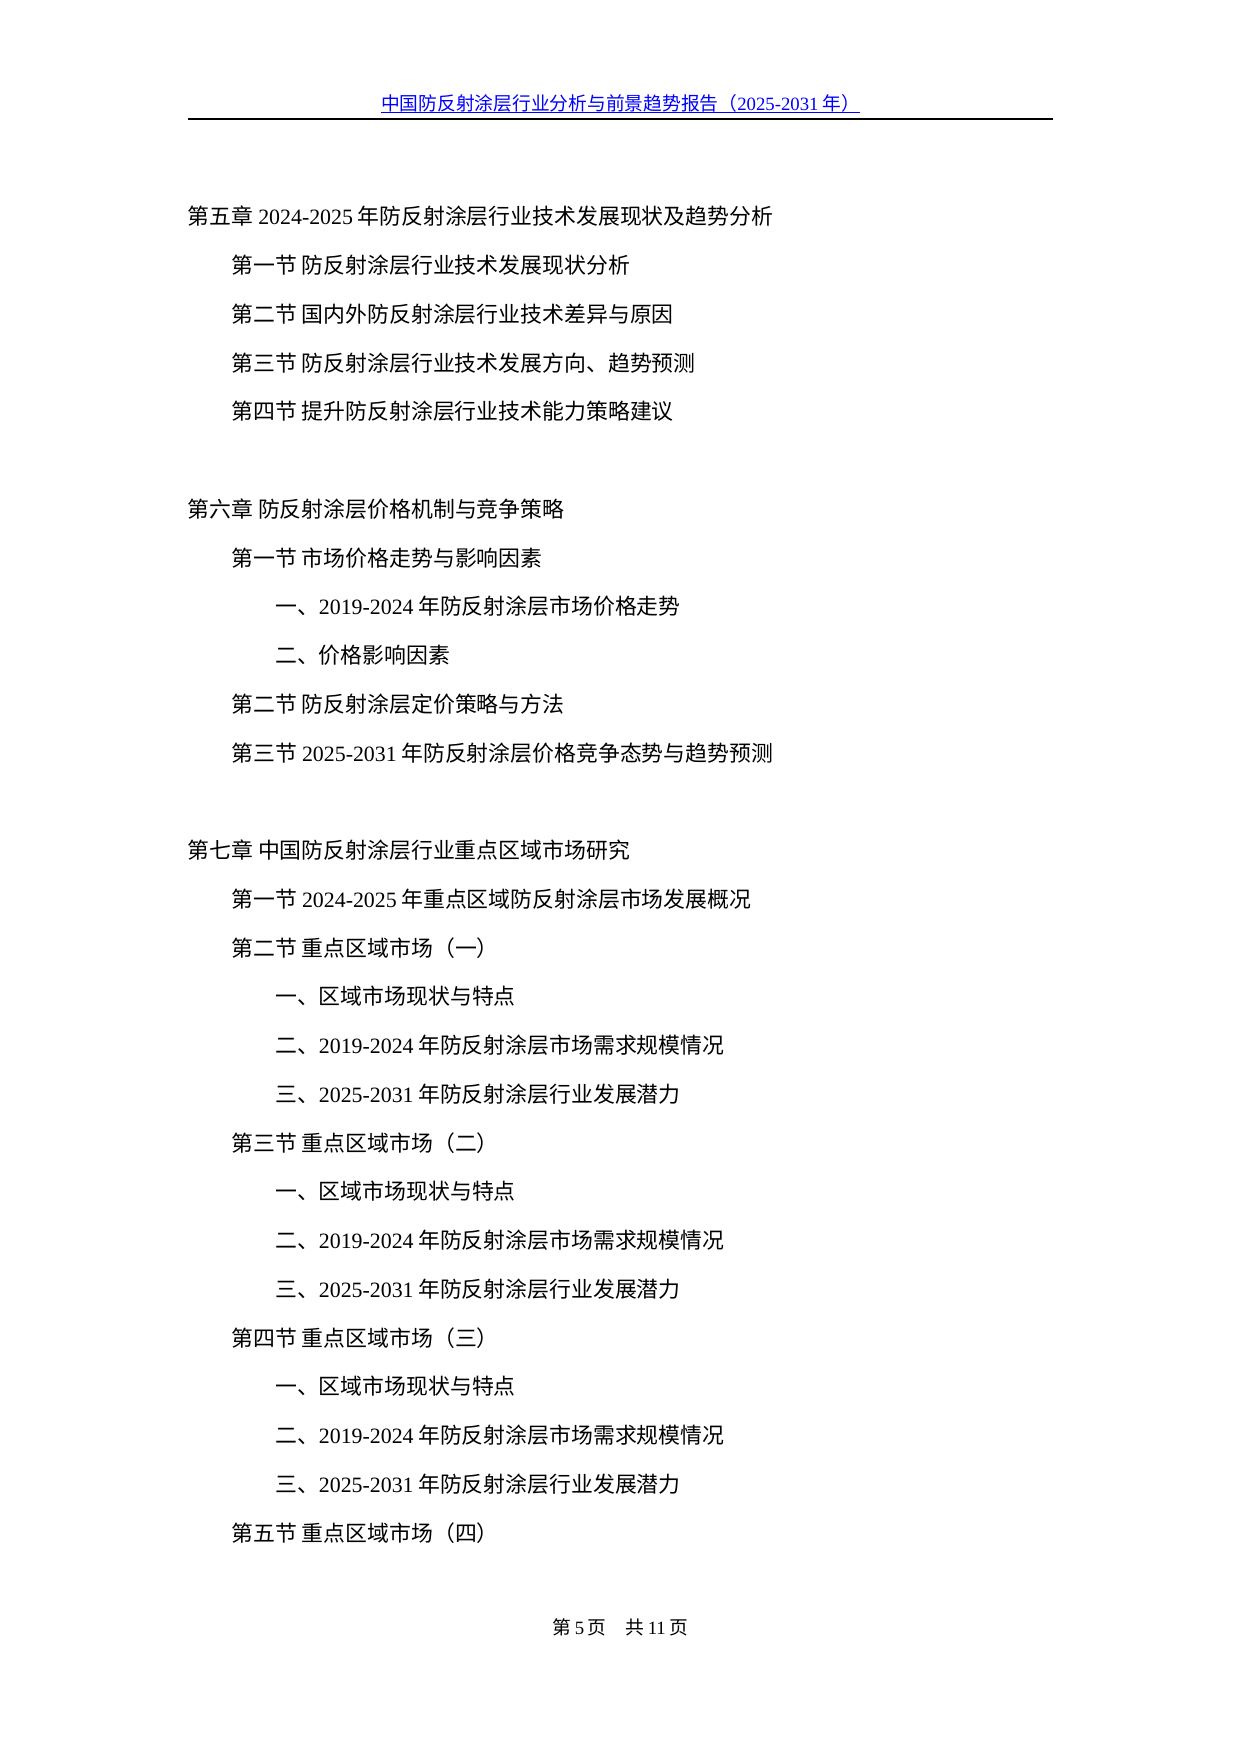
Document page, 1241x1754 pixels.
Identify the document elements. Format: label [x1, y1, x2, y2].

text [187, 150, 1053, 1548]
